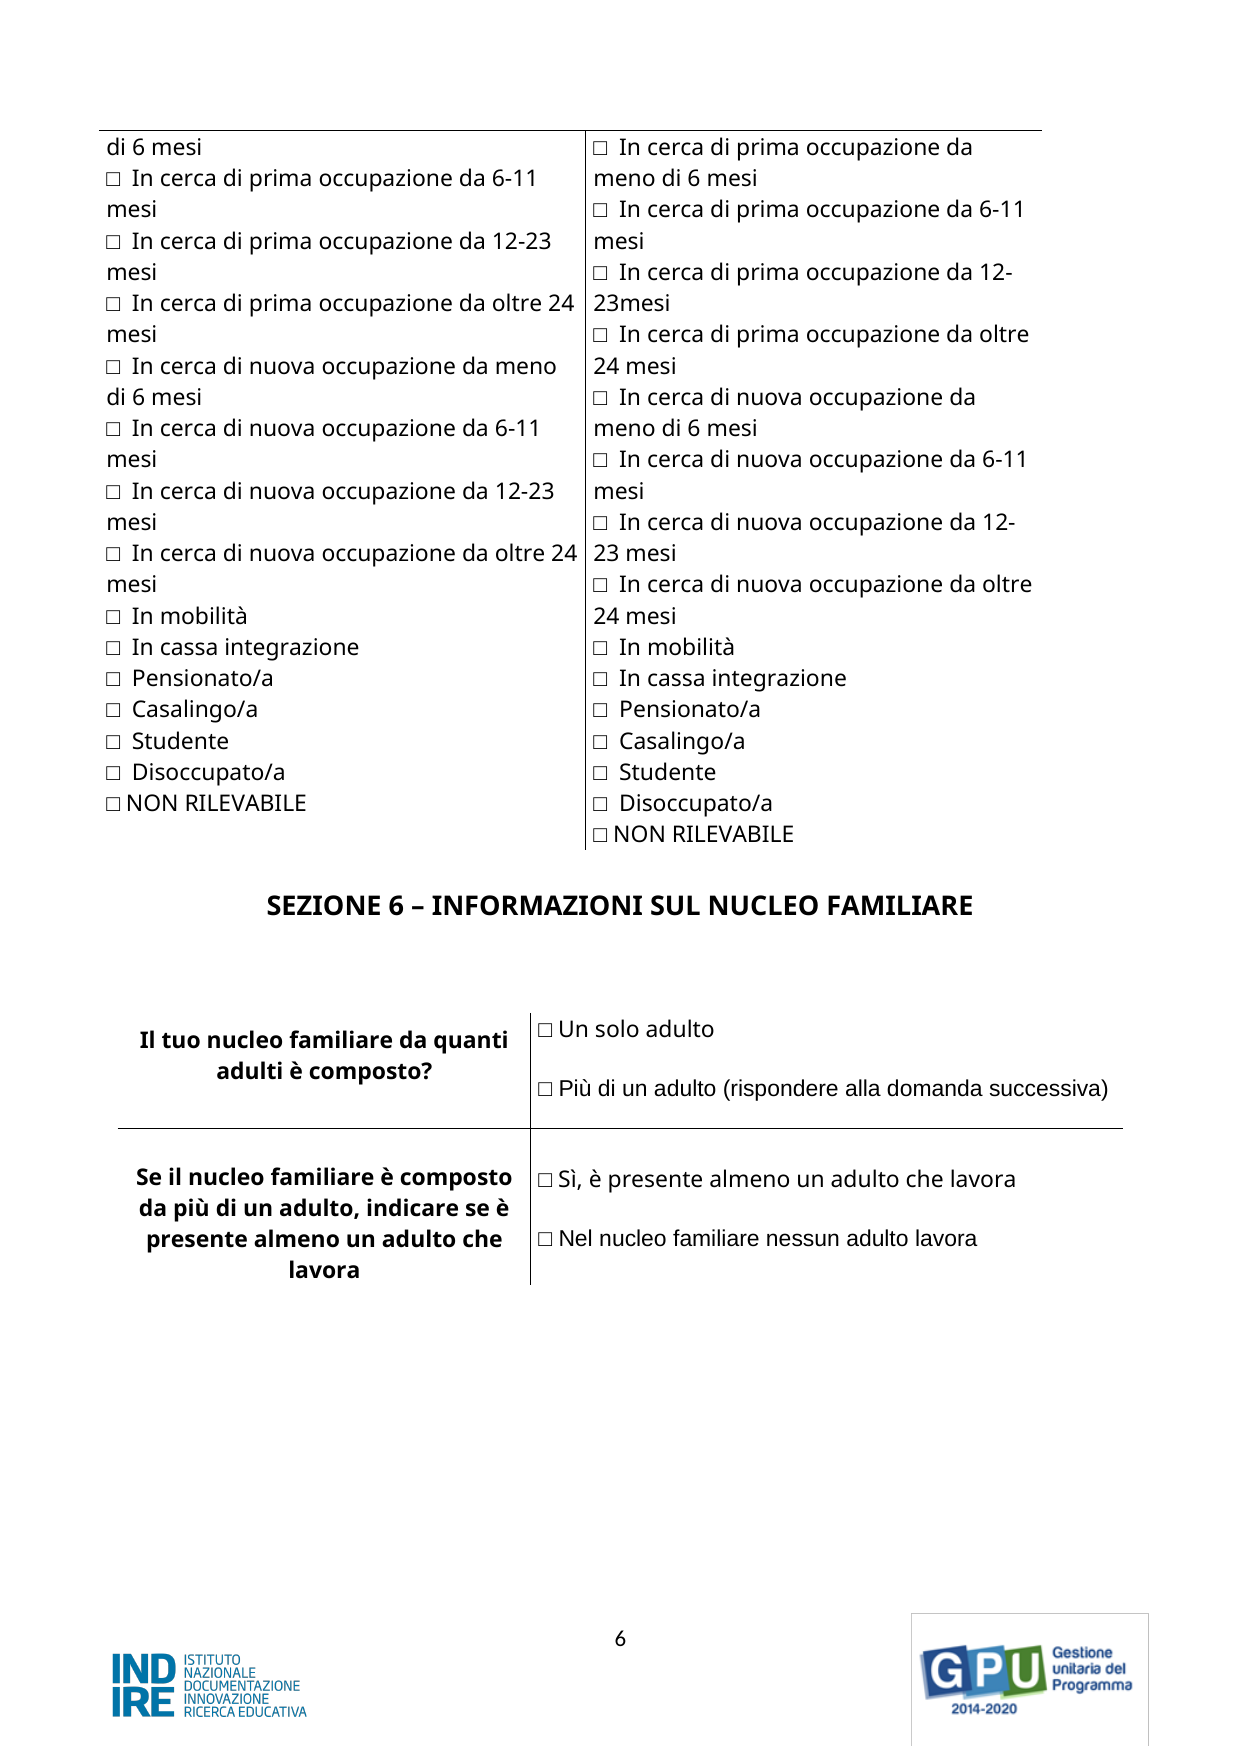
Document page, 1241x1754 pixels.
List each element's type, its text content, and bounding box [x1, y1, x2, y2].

table_header Il tuo nucleo familiare da quanti adulti è composto? [118, 1013, 530, 1128]
picture [109, 1652, 313, 1718]
table_header □ Un solo adulto □ Più di un adulto (rispondere alla domanda successiva) [531, 1013, 1123, 1128]
picture [909, 1611, 1150, 1746]
table_cell Se il nucleo familiare è composto da più di un adulto, indicare se è presente almeno un adulto che lavora [118, 1129, 530, 1285]
table_cell □ Sì, è presente almeno un adulto che lavora □ Nel nucleo familiare nessun adulto lavora [531, 1129, 1123, 1285]
text SEZIONE 6 – INFORMAZIONI SUL NUCLEO FAMILIARE [118, 886, 1122, 923]
